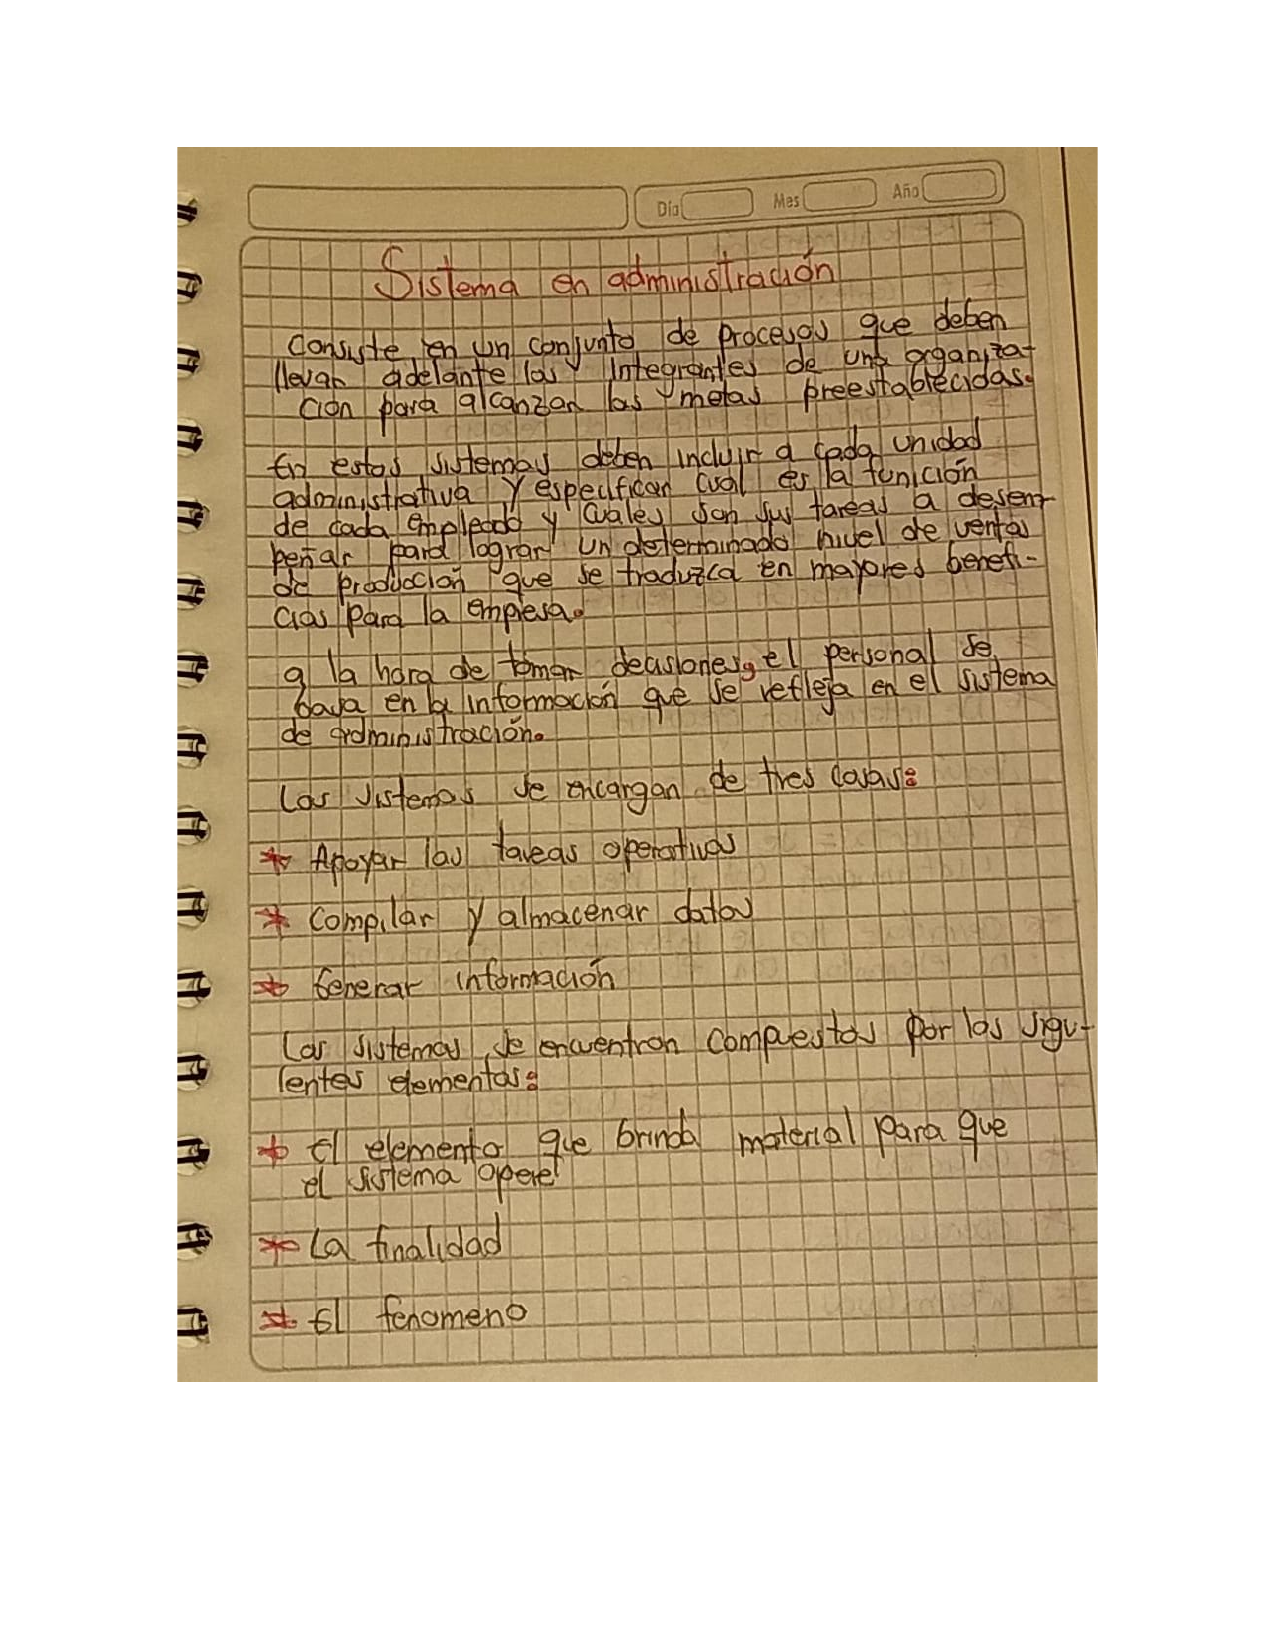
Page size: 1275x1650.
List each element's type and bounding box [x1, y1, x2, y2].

picture [177, 147, 1098, 1382]
